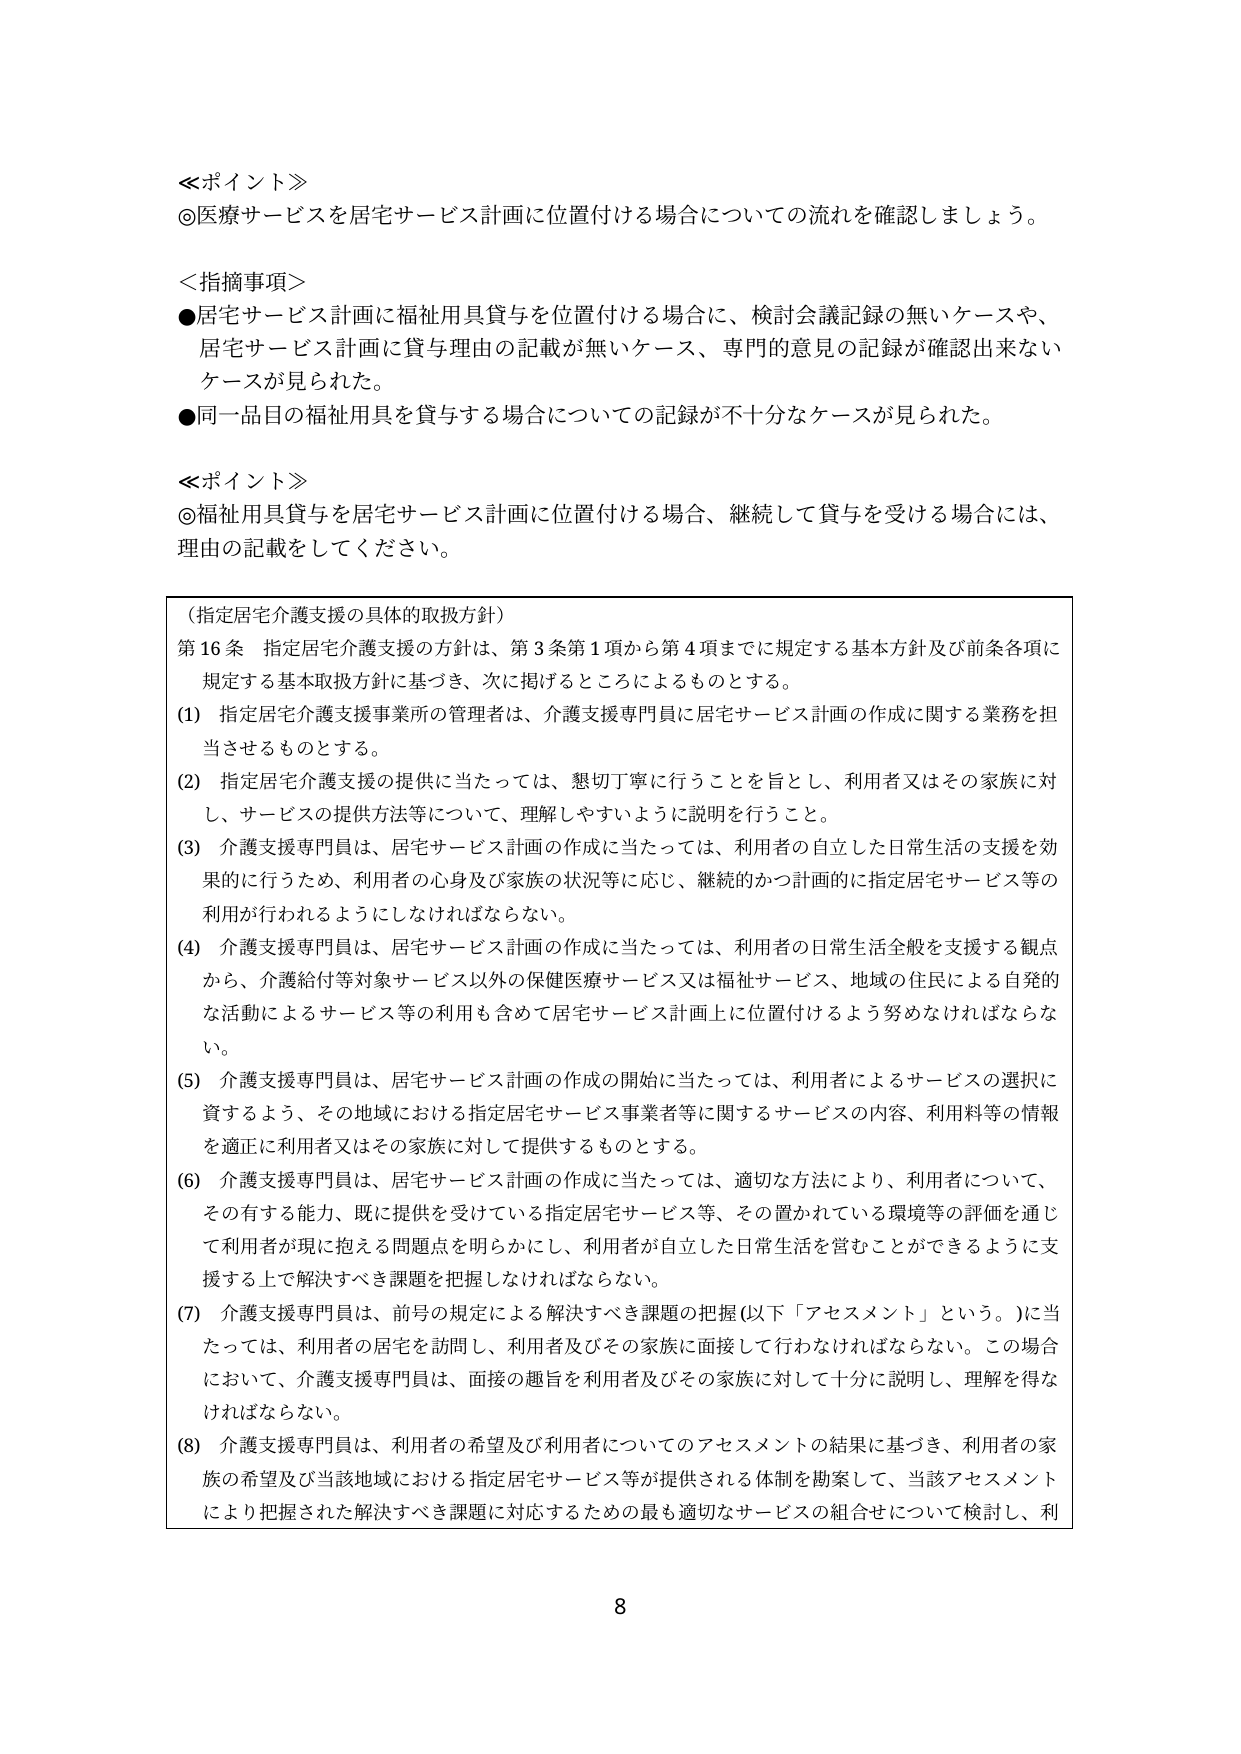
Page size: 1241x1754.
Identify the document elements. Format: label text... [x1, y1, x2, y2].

text ≪ポイント≫ [177, 463, 1063, 497]
text ◎医療サービスを居宅サービス計画に位置付ける場合についての流れを確認しましょう。 [177, 198, 1063, 231]
text ●同一品目の福祉用具を貸与する場合についての記録が不十分なケースが見られた。 [177, 397, 1063, 430]
text ＜指摘事項＞ [177, 264, 1063, 297]
text ≪ポイント≫ [177, 164, 1063, 198]
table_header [167, 598, 1072, 1528]
text ●居宅サービス計画に福祉用具貸与を位置付ける場合に、検討会議記録の無いケースや、居宅サービス計画に貸与理由の記載が無いケース、専門的意見の記録が確認出来ないケースが見られた。 [177, 297, 1063, 397]
text ◎福祉用具貸与を居宅サービス計画に位置付ける場合、継続して貸与を受ける場合には、理由の記載をしてください。 [177, 497, 1063, 563]
